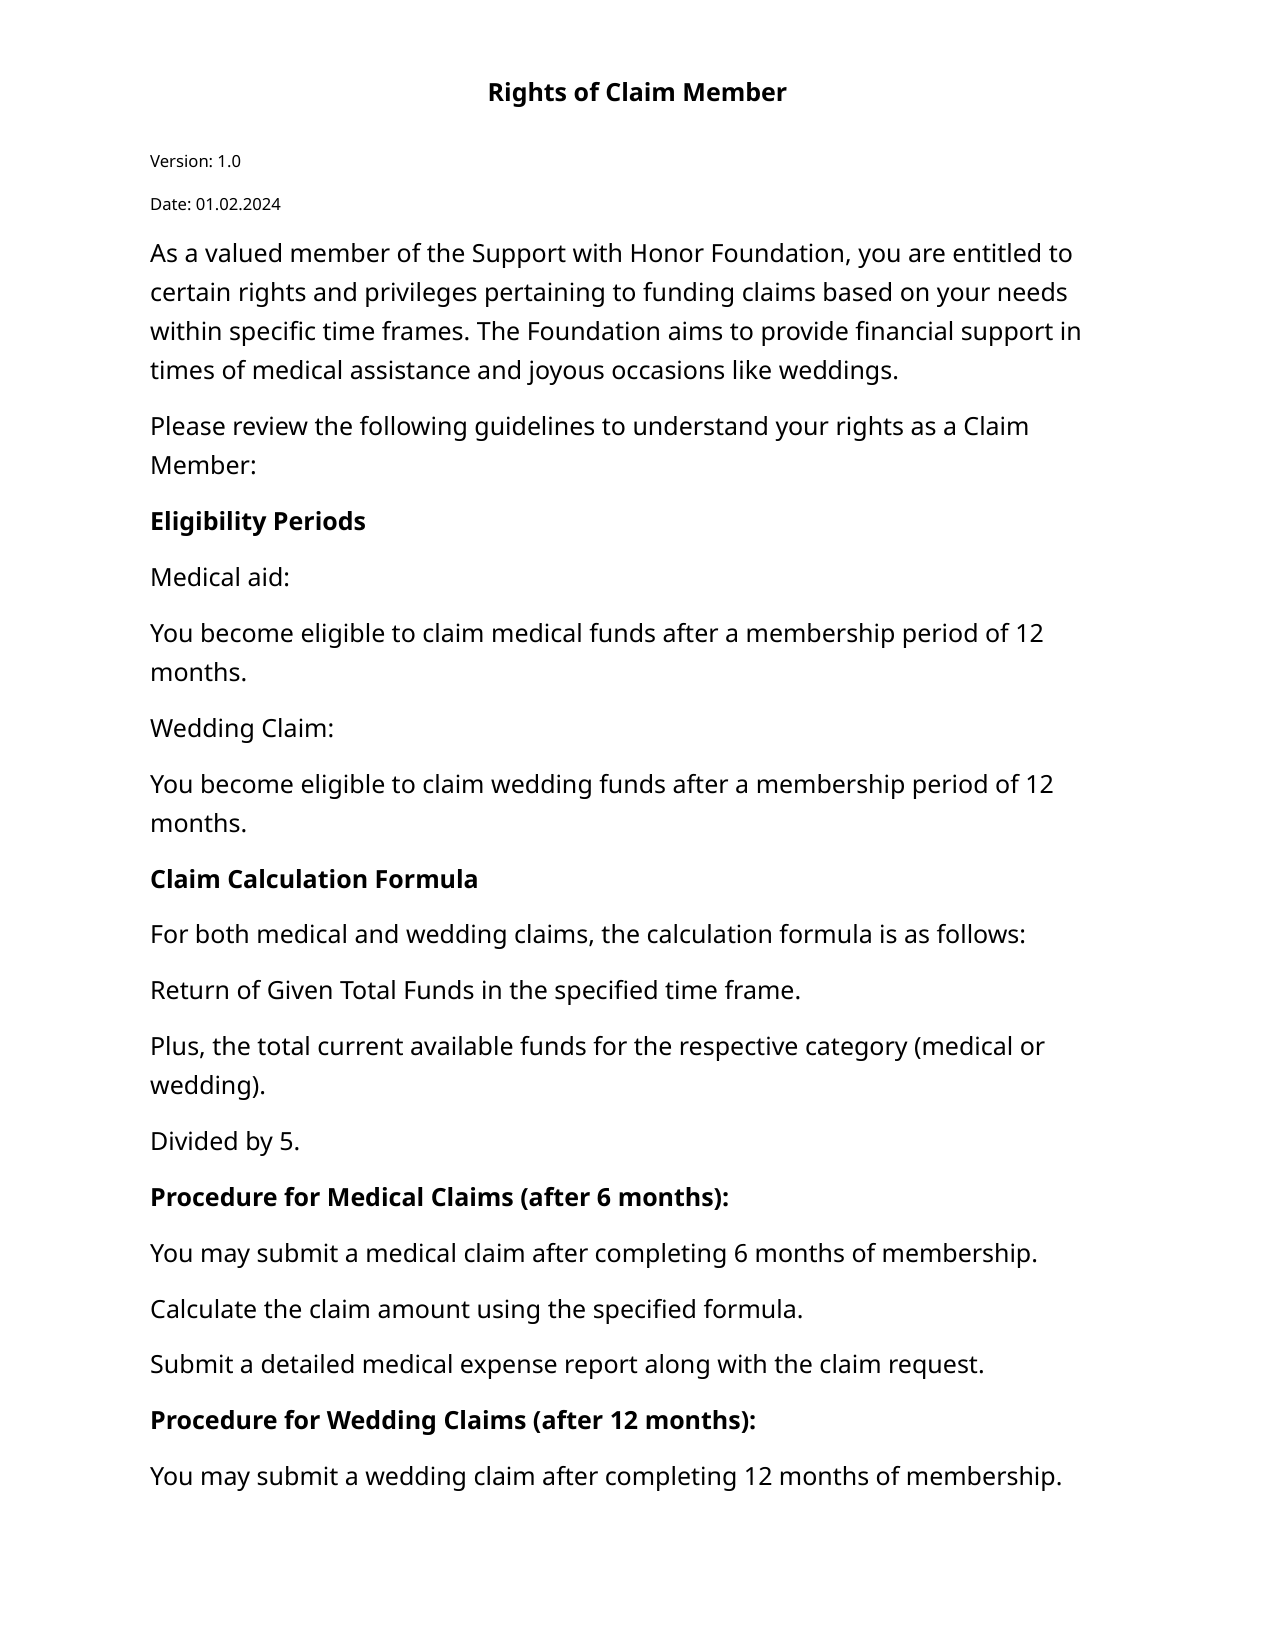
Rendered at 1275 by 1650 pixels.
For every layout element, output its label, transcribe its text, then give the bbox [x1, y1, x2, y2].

text Claim Calculation Formula [150, 861, 1125, 895]
text Eligibility Periods [150, 504, 1125, 538]
text Procedure for Medical Claims (after 6 months): [150, 1179, 1125, 1214]
text You become eligible to claim medical funds after a membership period of 12 months. [150, 615, 1125, 689]
text Calculate the claim amount using the specified formula. [150, 1291, 1125, 1325]
text Date: 01.02.2024 [150, 193, 1125, 215]
text Procedure for Wedding Claims (after 12 months): [150, 1403, 1125, 1437]
text For both medical and wedding claims, the calculation formula is as follows: [150, 917, 1125, 951]
text Wedding Claim: [150, 710, 1125, 744]
text Medical aid: [150, 559, 1125, 594]
text You may submit a wedding claim after completing 12 months of membership. [150, 1459, 1125, 1493]
text As a valued member of the Support with Honor Foundation, you are entitled to certain rights and privileges pertaining to funding claims based on your needs within specific time frames. The Foundation aims to provide financial support in times of medical assistance and joyous occasions like weddings. [150, 235, 1125, 387]
text You may submit a medical claim after completing 6 months of membership. [150, 1235, 1125, 1269]
text Please review the following guidelines to understand your rights as a Claim Member: [150, 409, 1125, 482]
text Return of Given Total Funds in the specified time frame. [150, 973, 1125, 1007]
text Version: 1.0 [150, 150, 1125, 173]
text Divided by 5. [150, 1124, 1125, 1158]
text You become eligible to claim wedding funds after a membership period of 12 months. [150, 766, 1125, 839]
text Submit a detailed medical expense report along with the claim request. [150, 1347, 1125, 1381]
text Plus, the total current available funds for the respective category (medical or wedding). [150, 1029, 1125, 1102]
